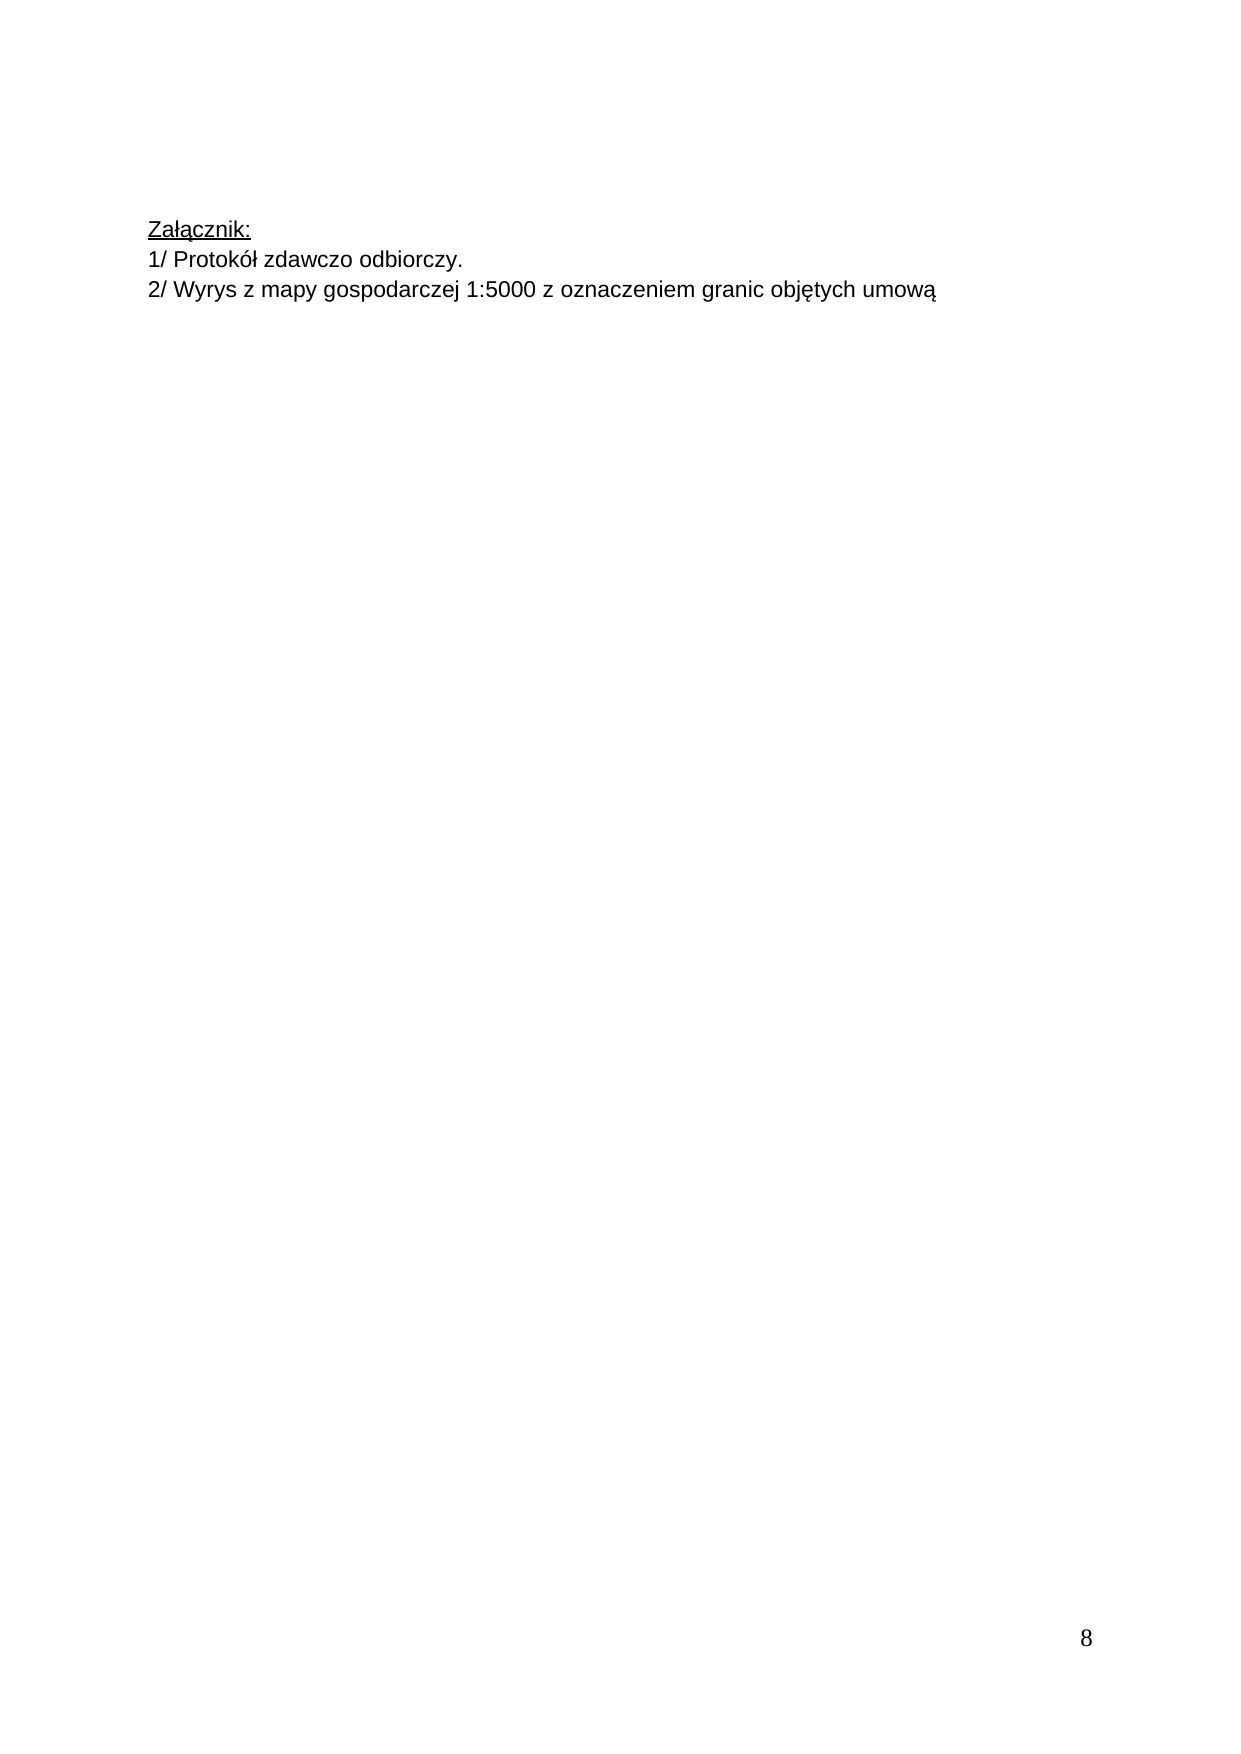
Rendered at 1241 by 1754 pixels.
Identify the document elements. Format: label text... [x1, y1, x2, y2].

text 2/ Wyrys z mapy gospodarczej 1:5000 z oznaczeniem granic objętych umową [148, 276, 1093, 302]
text Załącznik: [148, 216, 1093, 242]
text 1/ Protokół zdawczo odbiorczy. [148, 246, 1093, 272]
